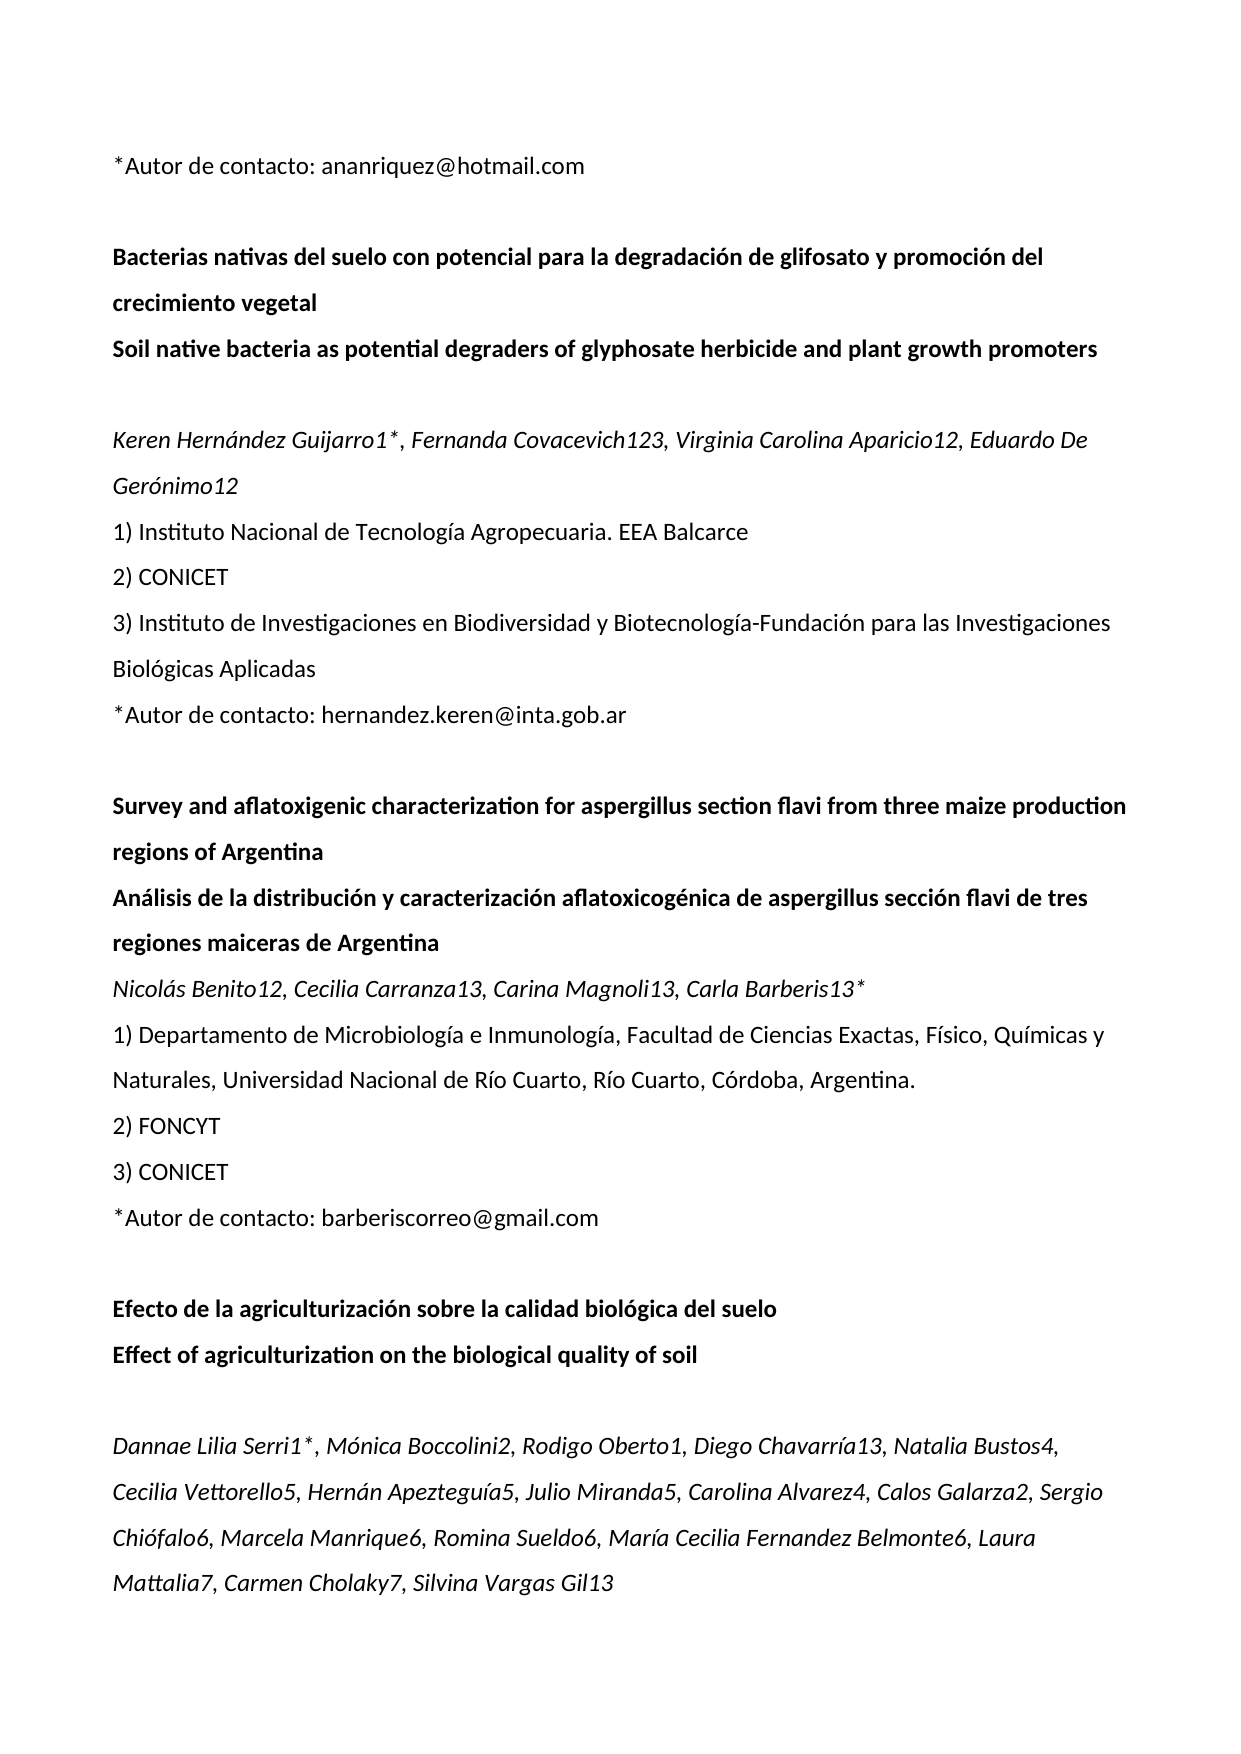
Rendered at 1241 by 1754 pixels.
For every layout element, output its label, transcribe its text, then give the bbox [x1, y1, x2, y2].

text 3) Instituto de Investigaciones en Biodiversidad y Biotecnología-Fundación para las Investigaciones Biológicas Aplicadas [112, 607, 1128, 683]
text Nicolás Benito12, Cecilia Carranza13, Carina Magnoli13, Carla Barberis13* [112, 973, 1128, 1004]
text 1) Departamento de Microbiología e Inmunología, Facultad de Ciencias Exactas, Físico, Químicas y Naturales, Universidad Nacional de Río Cuarto, Río Cuarto, Córdoba, Argentina. [112, 1019, 1128, 1095]
text Análisis de la distribución y caracterización aflatoxicogénica de aspergillus sección flavi de tres regiones maiceras de Argentina [112, 882, 1128, 958]
text Soil native bacteria as potential degraders of glyphosate herbicide and plant growth promoters [112, 333, 1128, 363]
text *Autor de contacto: ananriquez@hotmail.com [112, 150, 1128, 181]
text Survey and aflatoxigenic characterization for aspergillus section flavi from three maize production regions of Argentina [112, 790, 1128, 866]
text *Autor de contacto: barberiscorreo@gmail.com [112, 1202, 1128, 1232]
text *Autor de contacto: hernandez.keren@inta.gob.ar [112, 699, 1128, 729]
text 2) FONCYT [112, 1110, 1128, 1141]
text Keren Hernández Guijarro1*, Fernanda Covacevich123, Virginia Carolina Aparicio12, Eduardo De Gerónimo12 [112, 424, 1128, 501]
text Efecto de la agriculturización sobre la calidad biológica del suelo [112, 1293, 1128, 1324]
text Effect of agriculturization on the biological quality of soil [112, 1339, 1128, 1369]
text 1) Instituto Nacional de Tecnología Agropecuaria. EEA Balcarce [112, 516, 1128, 546]
text Bacterias nativas del suelo con potencial para la degradación de glifosato y promoción del crecimiento vegetal [112, 241, 1128, 318]
text 2) CONICET [112, 562, 1128, 592]
text Dannae Lilia Serri1*, Mónica Boccolini2, Rodigo Oberto1, Diego Chavarría13, Natalia Bustos4, Cecilia Vettorello5, Hernán Apezteguía5, Julio Miranda5, Carolina Alvarez4, Calos Galarza2, Sergio Chiófalo6, Marcela Manrique6, Romina Sueldo6, María Cecilia Fernandez Belmonte6, Laura Mattalia7, Carmen Cholaky7, Silvina Vargas Gil13 [112, 1430, 1128, 1598]
text 3) CONICET [112, 1156, 1128, 1187]
